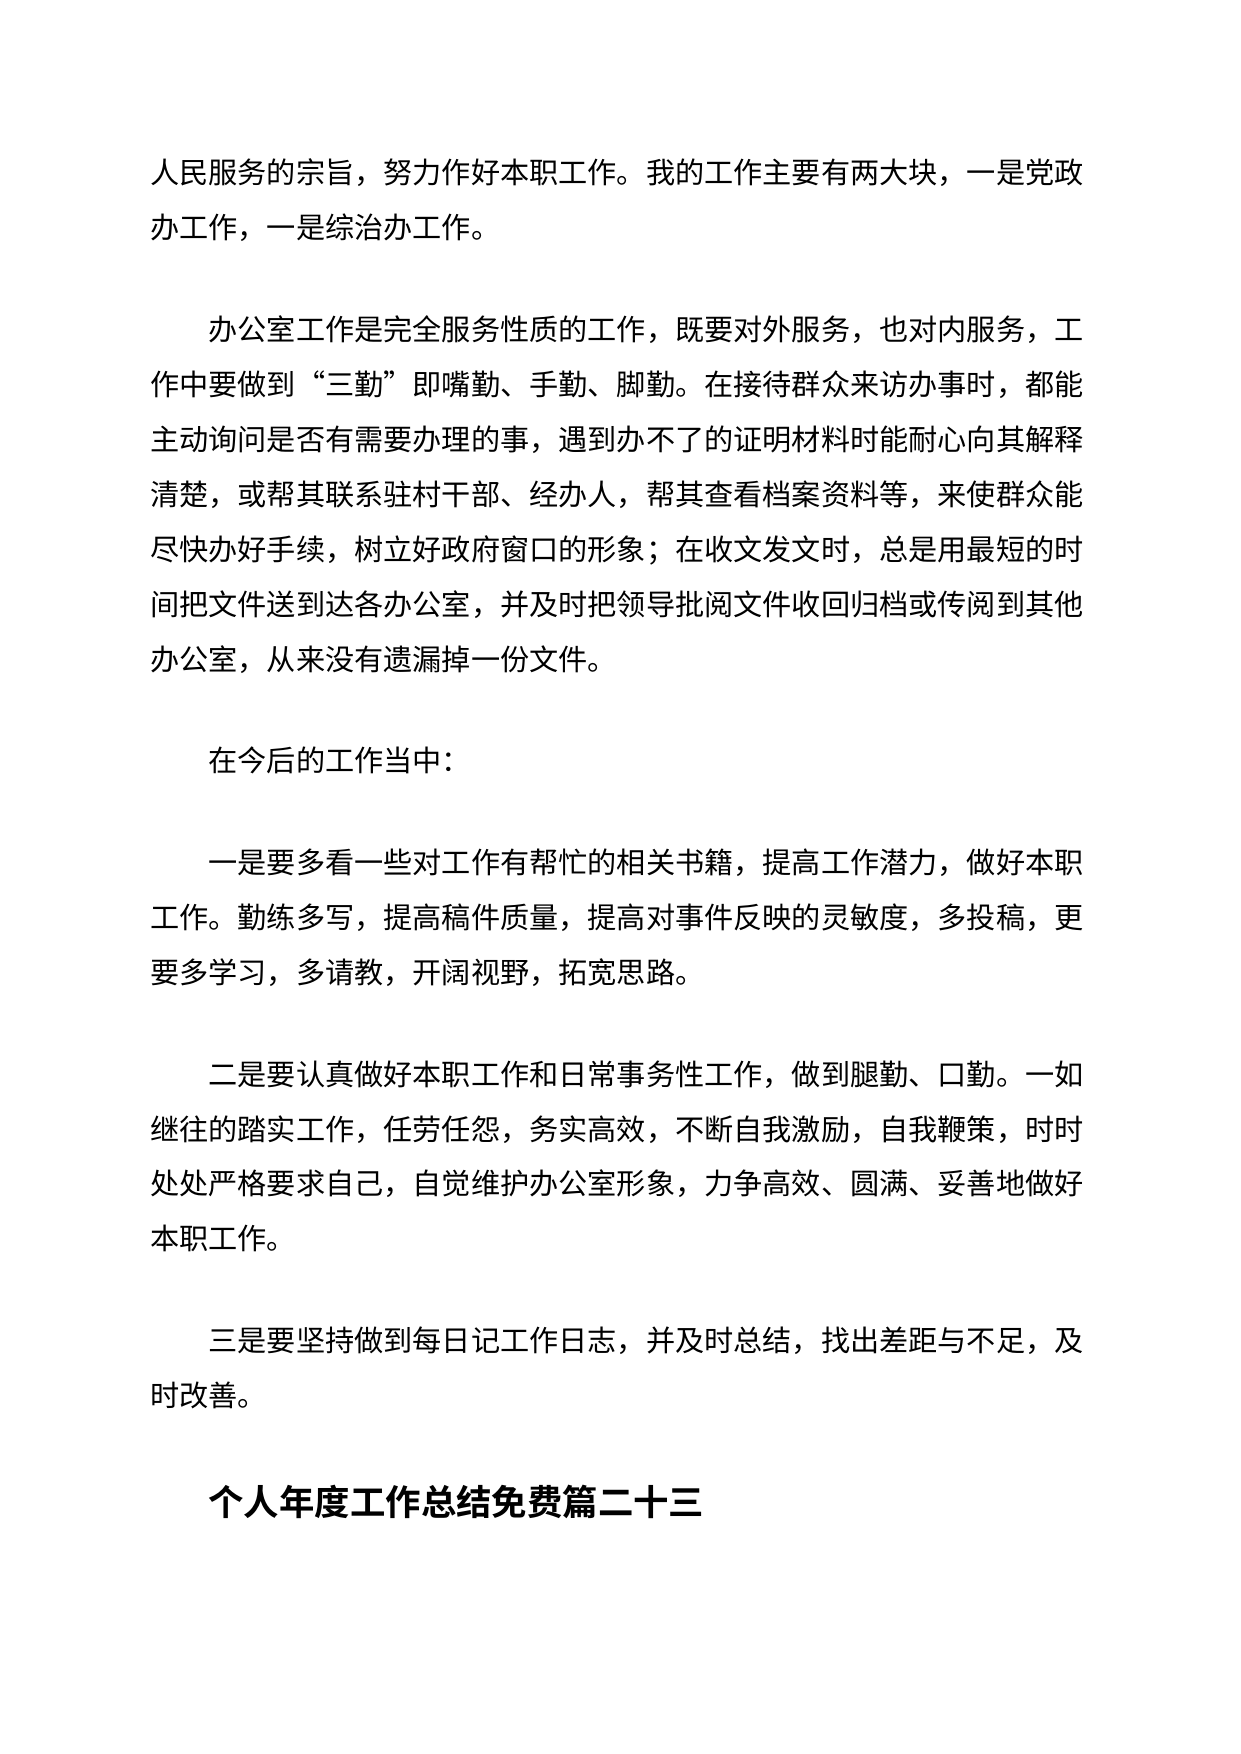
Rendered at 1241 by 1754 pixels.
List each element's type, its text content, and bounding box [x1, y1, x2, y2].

text 三是要坚持做到每日记工作日志，并及时总结，找出差距与不足，及时改善。 [150, 1318, 1090, 1415]
text 办公室工作是完全服务性质的工作，既要对外服务，也对内服务，工作中要做到“三勤”即嘴勤、手勤、脚勤。在接待群众来访办事时，都能主动询问是否有需要办理的事，遇到办不了的证明材料时能耐心向其解释清楚，或帮其联系驻村干部、经办人，帮其查看档案资料等，来使群众能尽快办好手续，树立好政府窗口的形象；在收文发文时，总是用最短的时间把文件送到达各办公室，并及时把领导批阅文件收回归档或传阅到其他办公室，从来没有遗漏掉一份文件。 [150, 307, 1090, 678]
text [150, 150, 1090, 247]
text 二是要认真做好本职工作和日常事务性工作，做到腿勤、口勤。一如继往的踏实工作，任劳任怨，务实高效，不断自我激励，自我鞭策，时时处处严格要求自己，自觉维护办公室形象，力争高效、圆满、妥善地做好本职工作。 [150, 1051, 1090, 1258]
text 在今后的工作当中： [150, 738, 1090, 780]
text 个人年度工作总结免费篇二十三 [150, 1474, 1090, 1526]
text 一是要多看一些对工作有帮忙的相关书籍，提高工作潜力，做好本职工作。勤练多写，提高稿件质量，提高对事件反映的灵敏度，多投稿，更要多学习，多请教，开阔视野，拓宽思路。 [150, 839, 1090, 992]
